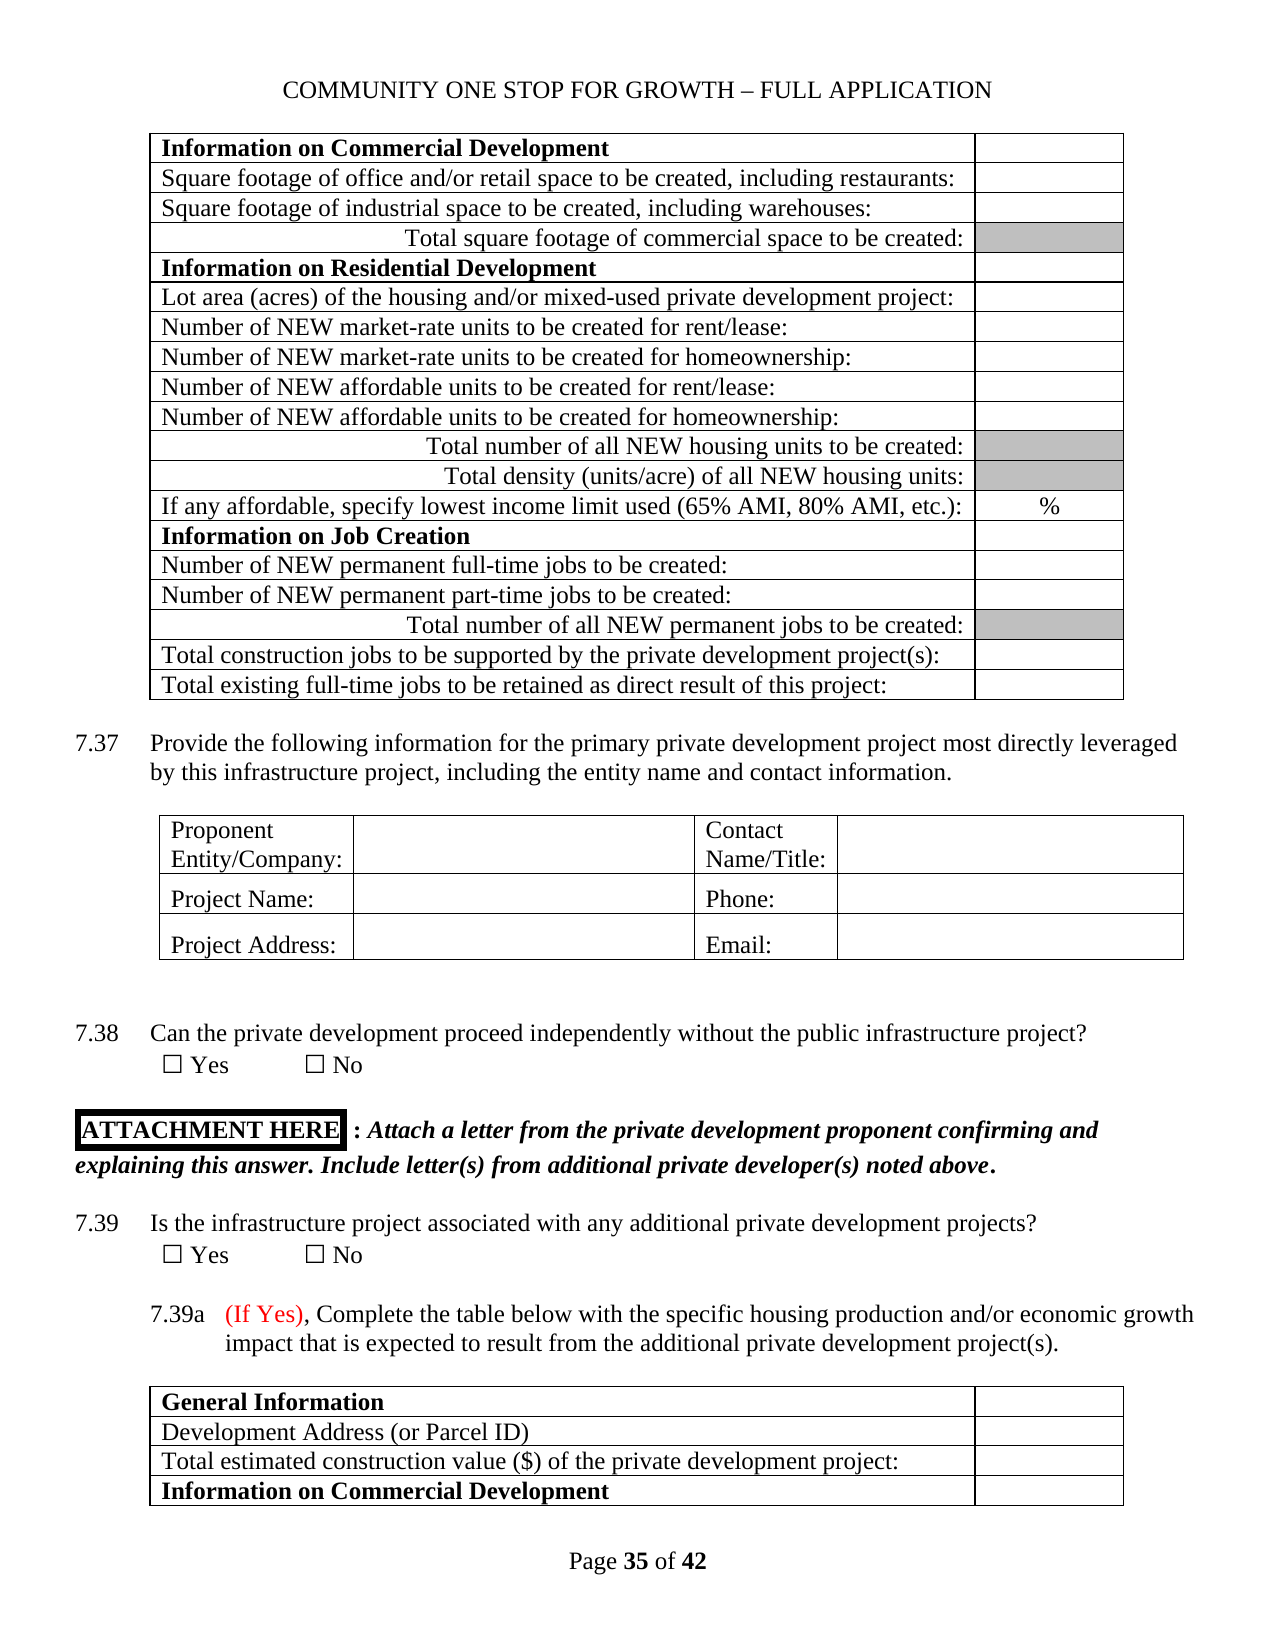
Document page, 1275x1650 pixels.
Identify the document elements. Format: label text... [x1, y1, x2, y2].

table_cell Total number of all NEW permanent jobs to be created: [151, 610, 974, 639]
table_cell [976, 193, 1123, 222]
list Is the infrastructure project associated with any additional private development projects? [75, 1208, 1200, 1237]
table_cell Total square footage of commercial space to be created: [151, 223, 974, 252]
table_header No [293, 1237, 499, 1271]
table_cell [976, 461, 1123, 490]
table_cell [976, 163, 1123, 192]
table_cell [976, 312, 1123, 341]
table_cell Square footage of office and/or retail space to be created, including restaurants: [151, 163, 974, 192]
table_cell [976, 283, 1123, 311]
table_cell [838, 874, 1183, 913]
table_cell Project Name: [160, 874, 353, 913]
table_cell Number of NEW affordable units to be created for rent/lease: [151, 372, 974, 401]
table_cell Total number of all NEW housing units to be created: [151, 431, 974, 460]
table_cell Information on Residential Development [151, 253, 974, 281]
table_header [354, 816, 694, 873]
table_header Yes [150, 1046, 292, 1081]
table_cell Total density (units/acre) of all NEW housing units: [151, 461, 974, 490]
table_header No [293, 1046, 499, 1081]
table_cell [976, 253, 1123, 281]
table_cell [976, 1476, 1123, 1505]
table_cell Number of NEW affordable units to be created for homeownership: [151, 402, 974, 430]
table_header Yes [150, 1237, 292, 1271]
table_cell [354, 914, 694, 959]
table_cell [976, 402, 1123, 430]
table_cell [976, 372, 1123, 401]
table_header Proponent Entity/Company: [160, 816, 353, 873]
table_cell [976, 223, 1123, 252]
table_cell Total estimated construction value ($) of the private development project: [151, 1446, 974, 1475]
table_cell Information on Commercial Development [151, 134, 974, 162]
table_cell Number of NEW permanent part-time jobs to be created: [151, 580, 974, 609]
table_cell [976, 580, 1123, 609]
table_cell Information on Commercial Development [151, 1476, 974, 1505]
table_cell [976, 1446, 1123, 1475]
table_cell If any affordable, specify lowest income limit used (65% AMI, 80% AMI, etc.): [151, 491, 974, 520]
table_cell Total existing full-time jobs to be retained as direct result of this project: [151, 670, 974, 698]
table_cell Total construction jobs to be supported by the private development project(s): [151, 640, 974, 669]
table_header General Information [151, 1387, 974, 1416]
table_cell [354, 874, 694, 913]
table_cell Project Address: [160, 914, 353, 959]
table_cell [976, 431, 1123, 460]
table_cell Number of NEW market-rate units to be created for homeownership: [151, 342, 974, 371]
table_cell [976, 551, 1123, 579]
table_cell [976, 134, 1123, 162]
table_header Contact Name/Title: [695, 816, 837, 873]
table_cell Square footage of industrial space to be created, including warehouses: [151, 193, 974, 222]
table_cell Development Address (or Parcel ID) [151, 1417, 974, 1445]
table_cell [976, 1417, 1123, 1445]
list Provide the following information for the primary private development project most directly leveraged by this infrastructure project, including the entity name and contact information. [75, 728, 1200, 786]
table_cell [976, 610, 1123, 639]
table_cell [976, 521, 1123, 549]
table_cell [976, 670, 1123, 698]
table_cell [838, 914, 1183, 959]
table_cell Information on Job Creation [151, 521, 974, 549]
table_header [838, 816, 1183, 873]
table_header [976, 1387, 1123, 1416]
table_cell Phone: [695, 874, 837, 913]
list Can the private development proceed independently without the public infrastructure project? [75, 1018, 1200, 1046]
list (If Yes), Complete the table below with the specific housing production and/or economic growth impact that is expected to result from the additional private development project(s). [150, 1299, 1200, 1357]
table_cell Number of NEW permanent full-time jobs to be created: [151, 551, 974, 579]
text ATTACHMENT HERE : Attach a letter from the private development proponent confirming and explaining this answer. Include letter(s) from additional private developer(s) noted above. [75, 1109, 1200, 1179]
table_cell % [976, 491, 1123, 520]
table_cell [976, 342, 1123, 371]
table_cell [976, 640, 1123, 669]
table_cell Number of NEW market-rate units to be created for rent/lease: [151, 312, 974, 341]
table_cell Lot area (acres) of the housing and/or mixed-used private development project: [151, 283, 974, 311]
table_cell Email: [695, 914, 837, 959]
